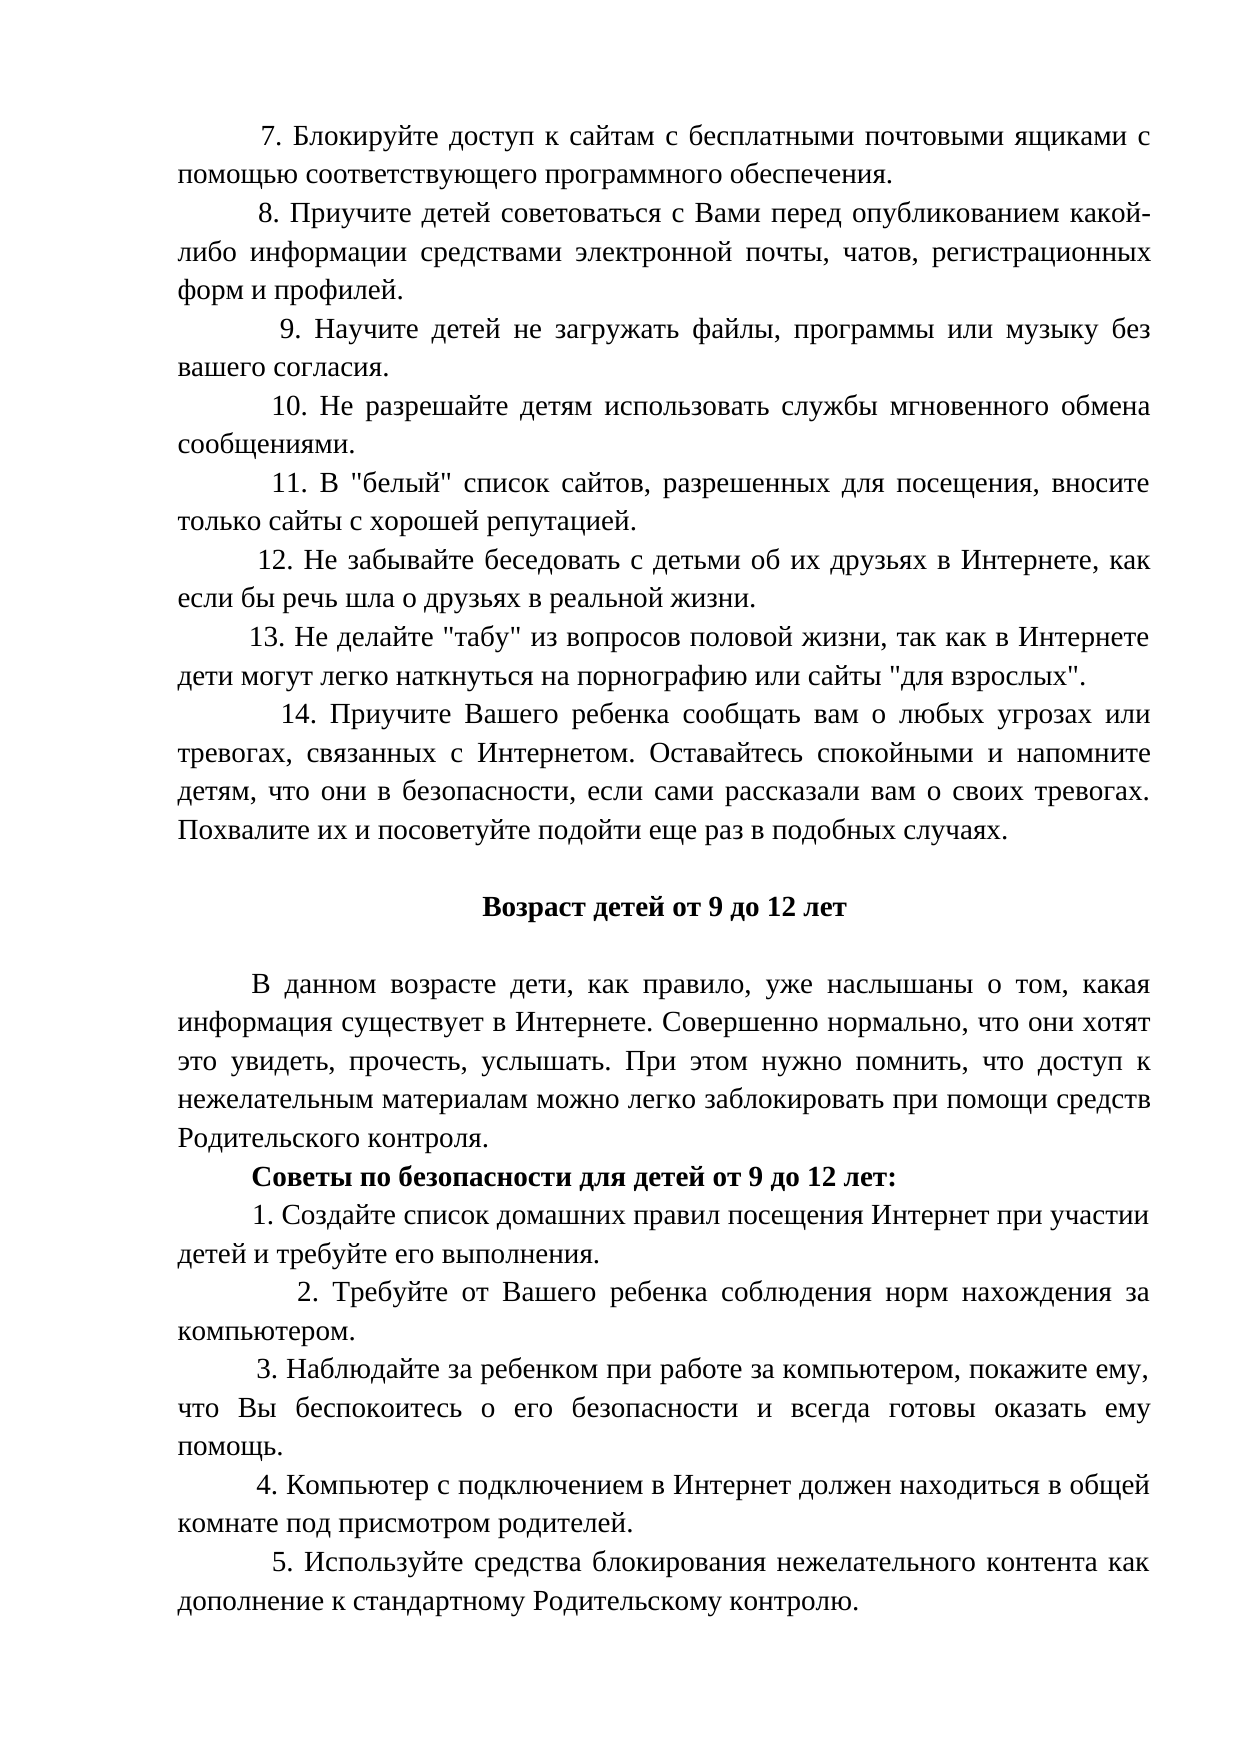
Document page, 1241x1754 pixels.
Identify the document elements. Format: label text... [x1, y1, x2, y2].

text 8. Приучите детей советоваться с Вами перед опубликованием какой-либо информации средствами электронной почты, чатов, регистрационных форм и профилей. [177, 195, 1152, 306]
text 9. Научите детей не загружать файлы, программы или музыку без вашего согласия. [177, 311, 1152, 383]
text Советы по безопасности для детей от 9 до 12 лет: [177, 1159, 1152, 1192]
text 10. Не разрешайте детям использовать службы мгновенного обмена сообщениями. [177, 388, 1152, 460]
text 3. Наблюдайте за ребенком при работе за компьютером, покажите ему, что Вы беспокоитесь о его безопасности и всегда готовы оказать ему помощь. [177, 1351, 1152, 1462]
text 14. Приучите Вашего ребенка сообщать вам о любых угрозах или тревогах, связанных с Интернетом. Оставайтесь спокойными и напомните детям, что они в безопасности, если сами рассказали вам о своих тревогах. Похвалите их и посоветуйте подойти еще раз в подобных случаях. [177, 696, 1152, 845]
text В данном возрасте дети, как правило, уже наслышаны о том, какая информация существует в Интернете. Совершенно нормально, что они хотят это увидеть, прочесть, услышать. При этом нужно помнить, что доступ к нежелательным материалам можно легко заблокировать при помощи средств Родительского контроля. [177, 966, 1152, 1154]
text 5. Используйте средства блокирования нежелательного контента как дополнение к стандартному Родительскому контролю. [177, 1544, 1152, 1616]
text Возраст детей от 9 до 12 лет [177, 889, 1152, 922]
text 1. Создайте список домашних правил посещения Интернет при участии детей и требуйте его выполнения. [177, 1197, 1152, 1269]
text 7. Блокируйте доступ к сайтам с бесплатными почтовыми ящиками с помощью соответствующего программного обеспечения. [177, 118, 1152, 190]
text 13. Не делайте "табу" из вопросов половой жизни, так как в Интернете дети могут легко наткнуться на порнографию или сайты "для взрослых". [177, 619, 1152, 691]
text 4. Компьютер с подключением в Интернет должен находиться в общей комнате под присмотром родителей. [177, 1467, 1152, 1539]
text 12. Не забывайте беседовать с детьми об их друзьях в Интернете, как если бы речь шла о друзьях в реальной жизни. [177, 542, 1152, 614]
text 11. В "белый" список сайтов, разрешенных для посещения, вносите только сайты с хорошей репутацией. [177, 465, 1152, 537]
text 2. Требуйте от Вашего ребенка соблюдения норм нахождения за компьютером. [177, 1274, 1152, 1346]
